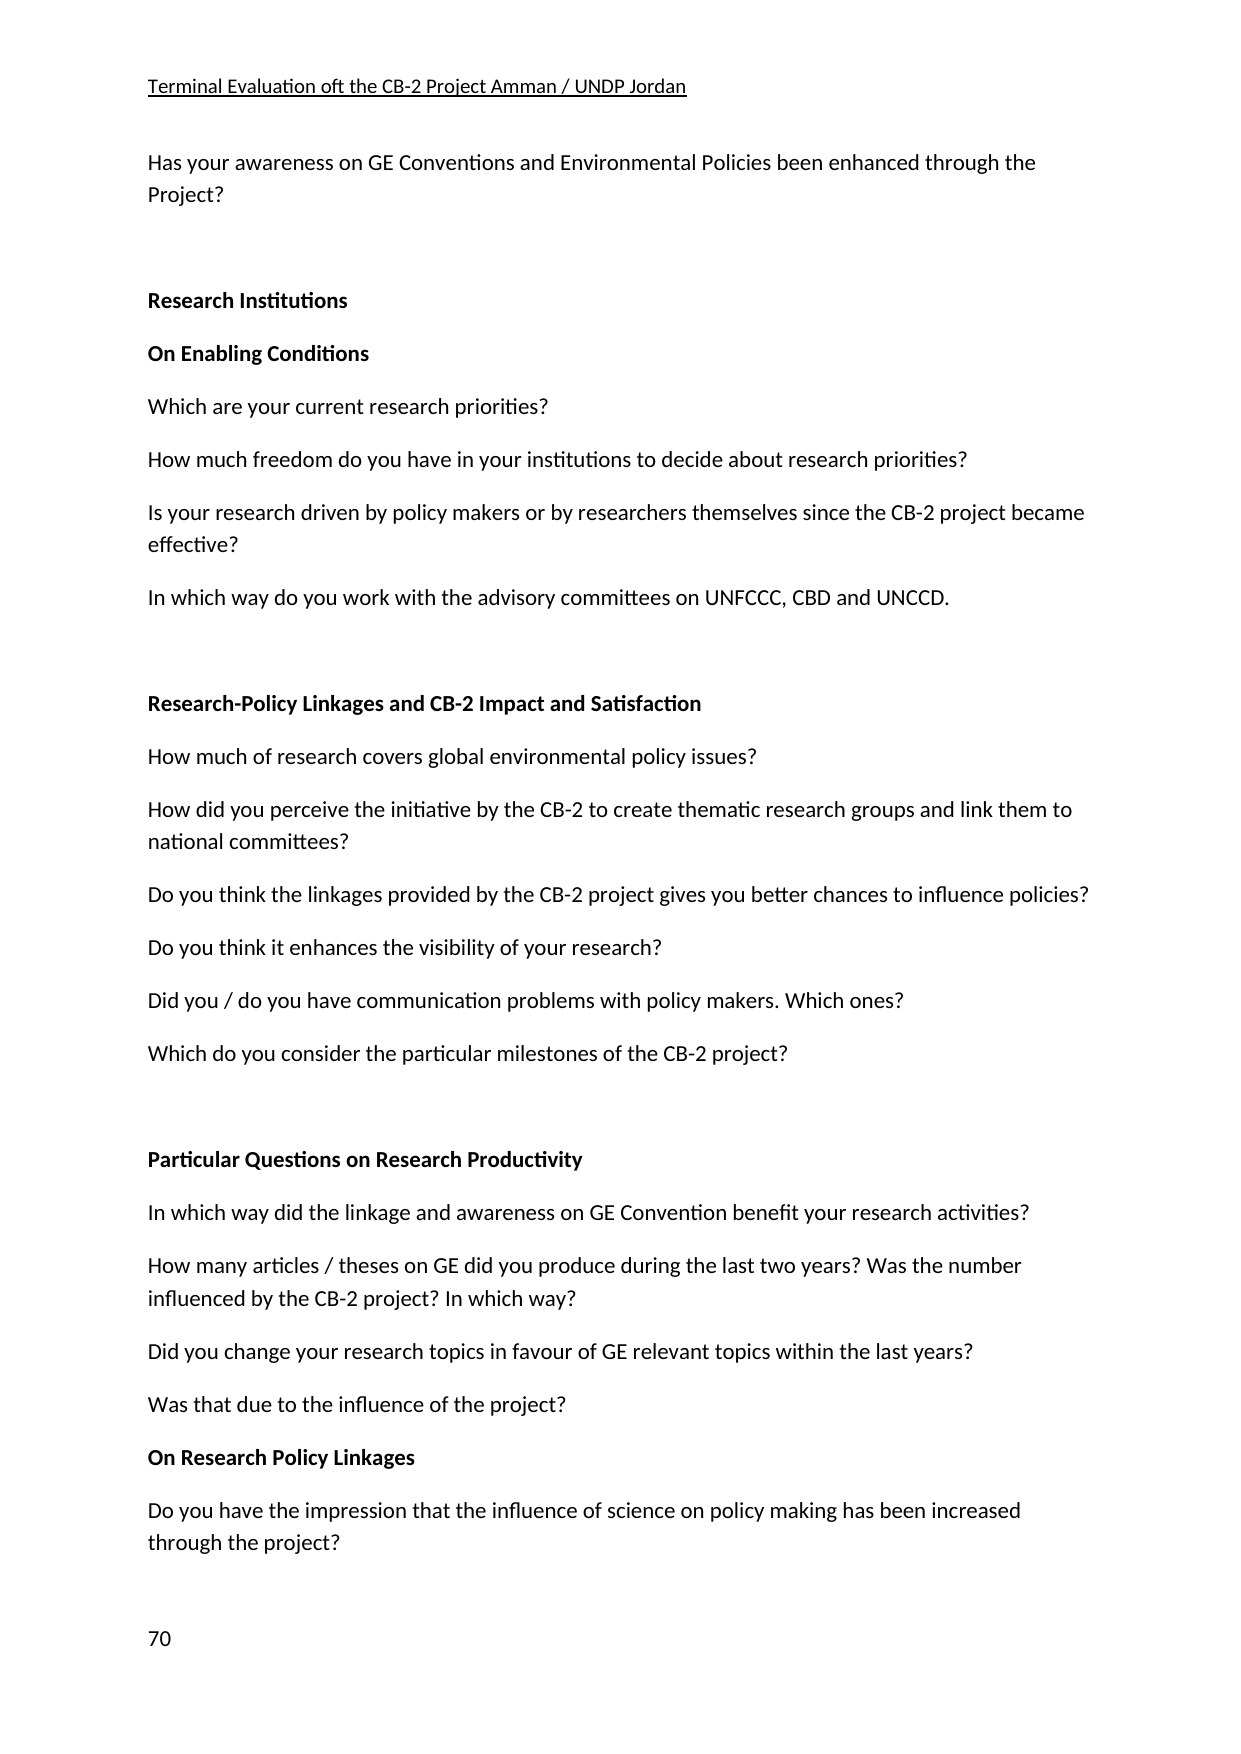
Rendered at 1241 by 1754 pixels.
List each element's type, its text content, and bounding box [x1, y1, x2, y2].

text Which do you consider the particular milestones of the CB-2 project? [148, 1039, 1093, 1067]
text In which way did the linkage and awareness on GE Convention benefit your research activities? [148, 1198, 1093, 1227]
text On Enabling Conditions [148, 339, 1093, 367]
text Do you have the impression that the influence of science on policy making has been increased through the project? [148, 1496, 1093, 1556]
text How did you perceive the initiative by the CB-2 to create thematic research groups and link them to national committees? [148, 795, 1093, 855]
text On Research Policy Linkages [148, 1443, 1093, 1471]
text How much of research covers global environmental policy issues? [148, 742, 1093, 770]
text How much freedom do you have in your institutions to decide about research priorities? [148, 445, 1093, 473]
text Has your awareness on GE Conventions and Environmental Policies been enhanced through the Project? [148, 148, 1093, 208]
text Is your research driven by policy makers or by researchers themselves since the CB-2 project became effective? [148, 498, 1093, 558]
text Did you / do you have communication problems with policy makers. Which ones? [148, 986, 1093, 1014]
text How many articles / theses on GE did you produce during the last two years? Was the number influenced by the CB-2 project? In which way? [148, 1252, 1093, 1312]
text Do you think it enhances the visibility of your research? [148, 933, 1093, 961]
text Research Institutions [148, 286, 1093, 314]
text Do you think the linkages provided by the CB-2 project gives you better chances to influence policies? [148, 880, 1093, 908]
text Was that due to the influence of the project? [148, 1390, 1093, 1418]
text In which way do you work with the advisory committees on UNFCCC, CBD and UNCCD. [148, 583, 1093, 611]
text Which are your current research priorities? [148, 392, 1093, 420]
text Research-Policy Linkages and CB-2 Impact and Satisfaction [148, 689, 1093, 717]
text Did you change your research topics in favour of GE relevant topics within the last years? [148, 1337, 1093, 1365]
text Particular Questions on Research Productivity [148, 1146, 1093, 1173]
